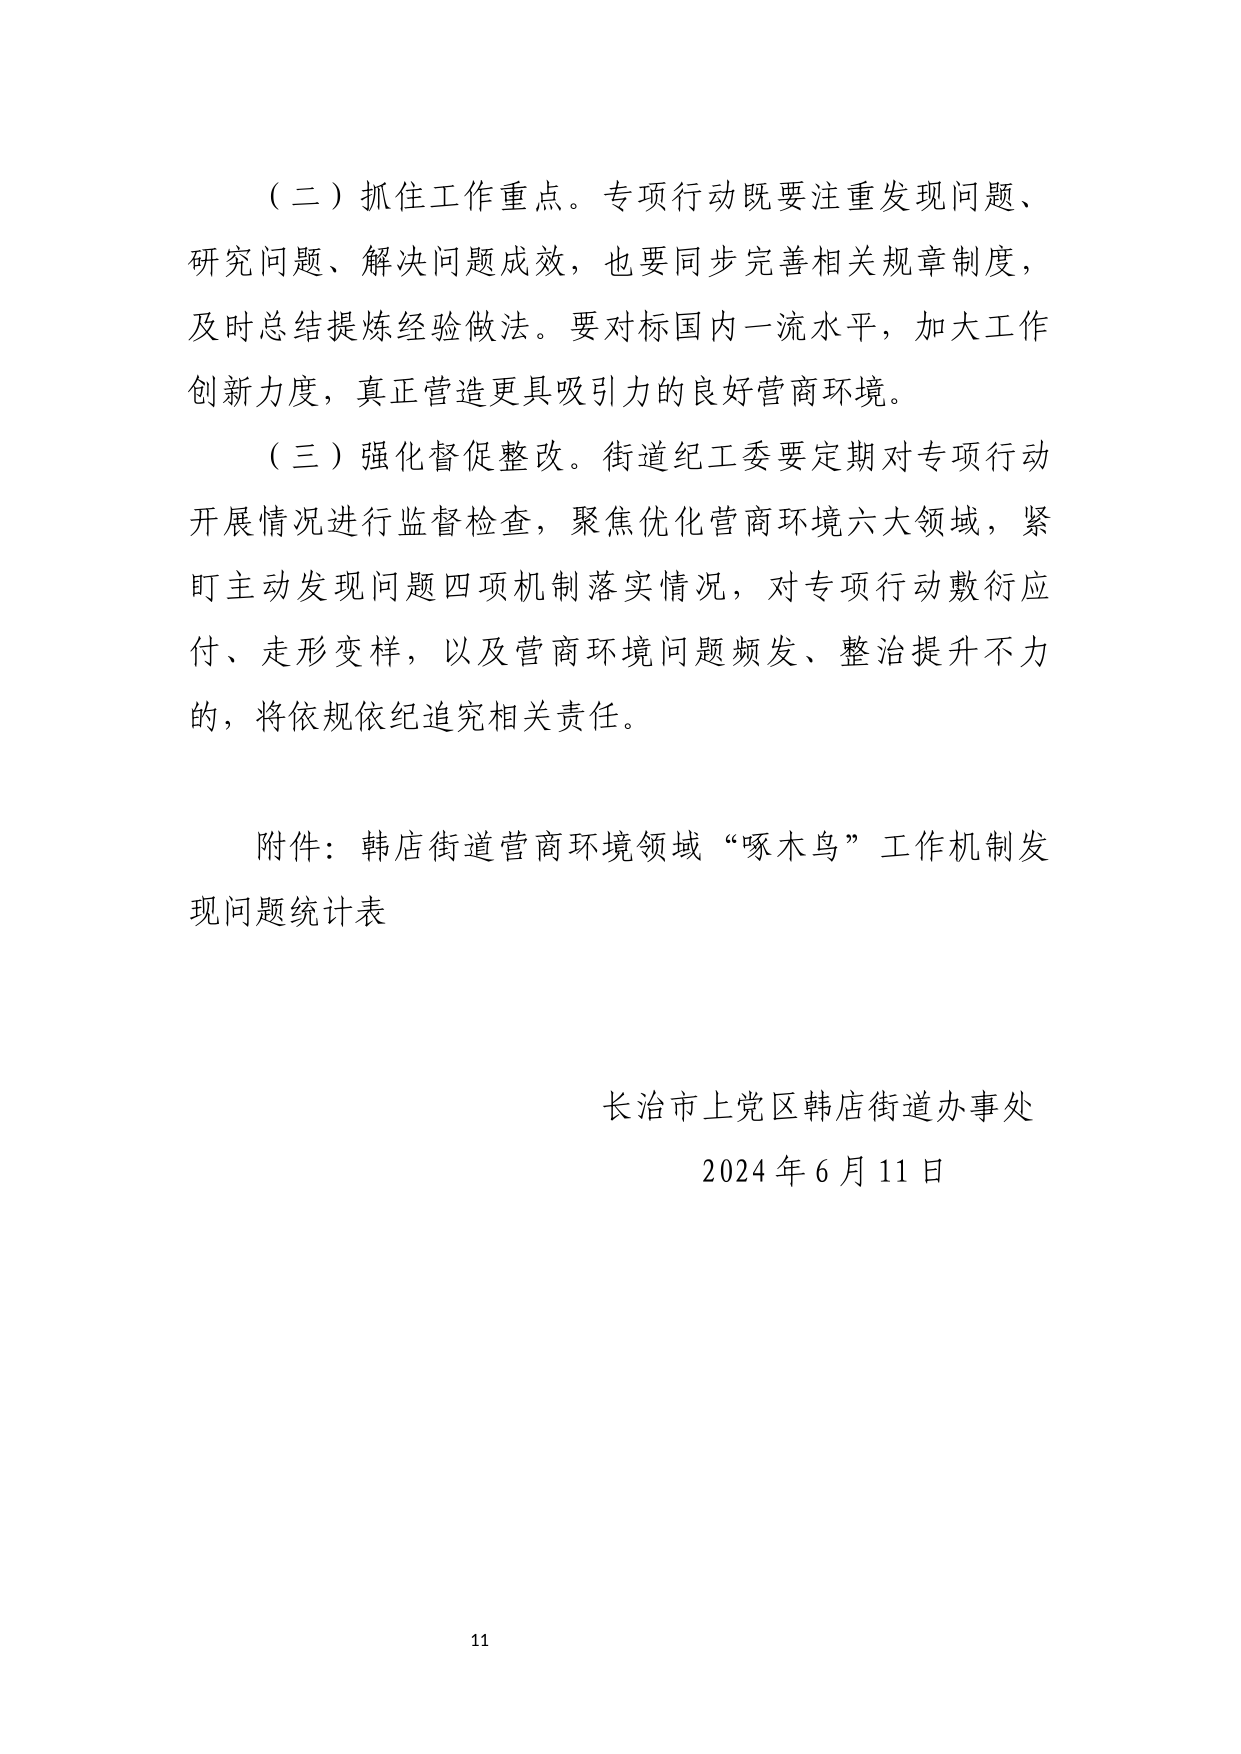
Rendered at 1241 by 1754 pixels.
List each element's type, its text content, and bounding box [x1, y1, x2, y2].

text 2024年6月11日 [187, 1137, 1053, 1202]
text （三）强化督促整改。街道纪工委要定期对专项行动开展情况进行监督检查，聚焦优化营商环境六大领域，紧盯主动发现问题四项机制落实情况，对专项行动敷衍应付、走形变样，以及营商环境问题频发、整治提升不力的，将依规依纪追究相关责任。 [187, 422, 1053, 747]
text （二）抓住工作重点。专项行动既要注重发现问题、研究问题、解决问题成效，也要同步完善相关规章制度，及时总结提炼经验做法。要对标国内一流水平，加大工作创新力度，真正营造更具吸引力的良好营商环境。 [187, 162, 1053, 422]
text 附件：韩店街道营商环境领域“啄木鸟”工作机制发现问题统计表 [187, 812, 1053, 942]
text 长治市上党区韩店街道办事处 [187, 1072, 1053, 1137]
